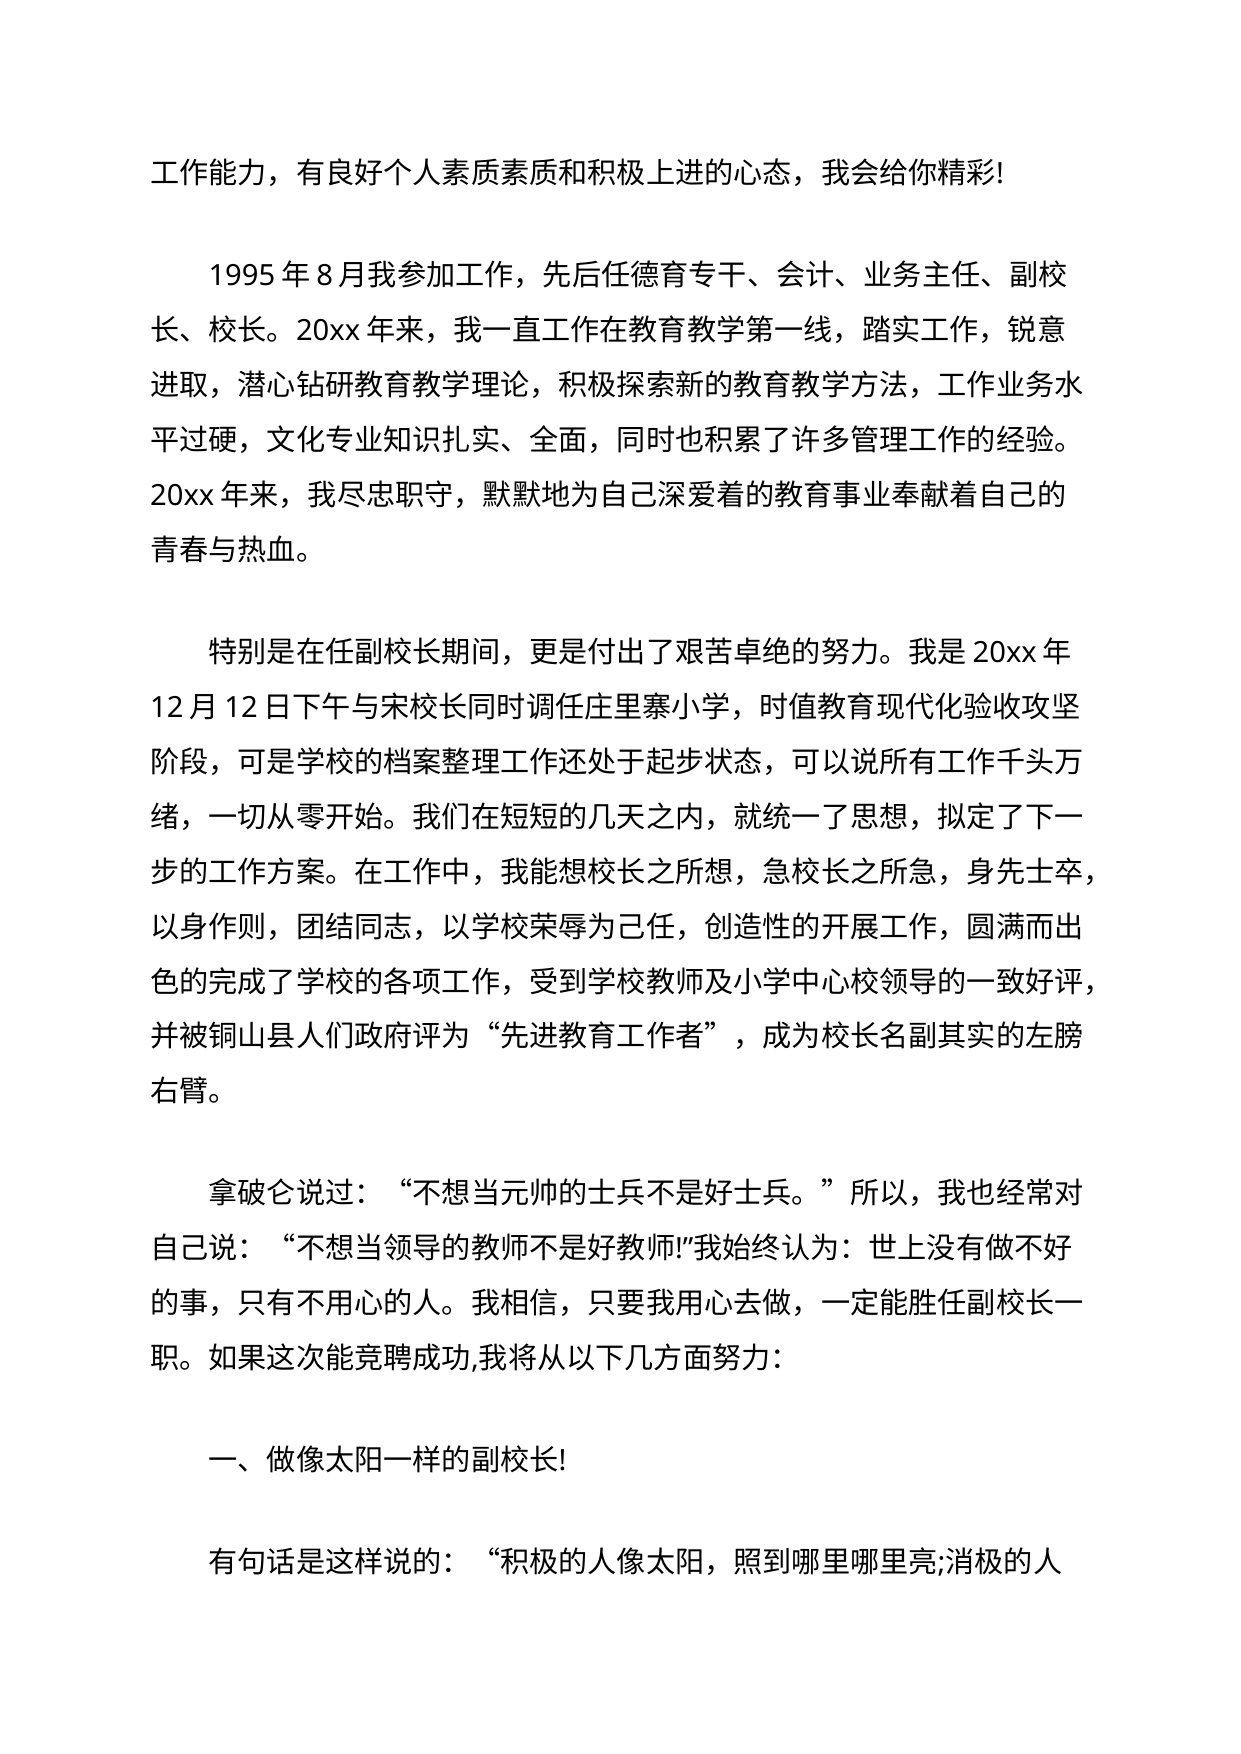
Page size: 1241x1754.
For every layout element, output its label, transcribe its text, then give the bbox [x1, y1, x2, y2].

text 一、做像太阳一样的副校长! [150, 1436, 1090, 1479]
text 1995年8月我参加工作，先后任德育专干、会计、业务主任、副校长、校长。20xx年来，我一直工作在教育教学第一线，踏实工作，锐意进取，潜心钻研教育教学理论，积极探索新的教育教学方法，工作业务水平过硬，文化专业知识扎实、全面，同时也积累了许多管理工作的经验。20xx年来，我尽忠职守，默默地为自己深爱着的教育事业奉献着自己的青春与热血。 [150, 252, 1090, 569]
text 拿破仑说过：“不想当元帅的士兵不是好士兵。”所以，我也经常对自己说：“不想当领导的教师不是好教师!”我始终认为：世上没有做不好的事，只有不用心的人。我相信，只要我用心去做，一定能胜任副校长一职。如果这次能竞聘成功,我将从以下几方面努力： [150, 1170, 1090, 1377]
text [150, 1538, 1090, 1581]
text 特别是在任副校长期间，更是付出了艰苦卓绝的努力。我是20xx年12月12日下午与宋校长同时调任庄里寨小学，时值教育现代化验收攻坚阶段，可是学校的档案整理工作还处于起步状态，可以说所有工作千头万绪，一切从零开始。我们在短短的几天之内，就统一了思想，拟定了下一步的工作方案。在工作中，我能想校长之所想，急校长之所急，身先士卒，以身作则，团结同志，以学校荣辱为己任，创造性的开展工作，圆满而出色的完成了学校的各项工作，受到学校教师及小学中心校领导的一致好评，并被铜山县人们政府评为“先进教育工作者”，成为校长名副其实的左膀右臂。 [150, 628, 1090, 1110]
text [150, 150, 1090, 192]
